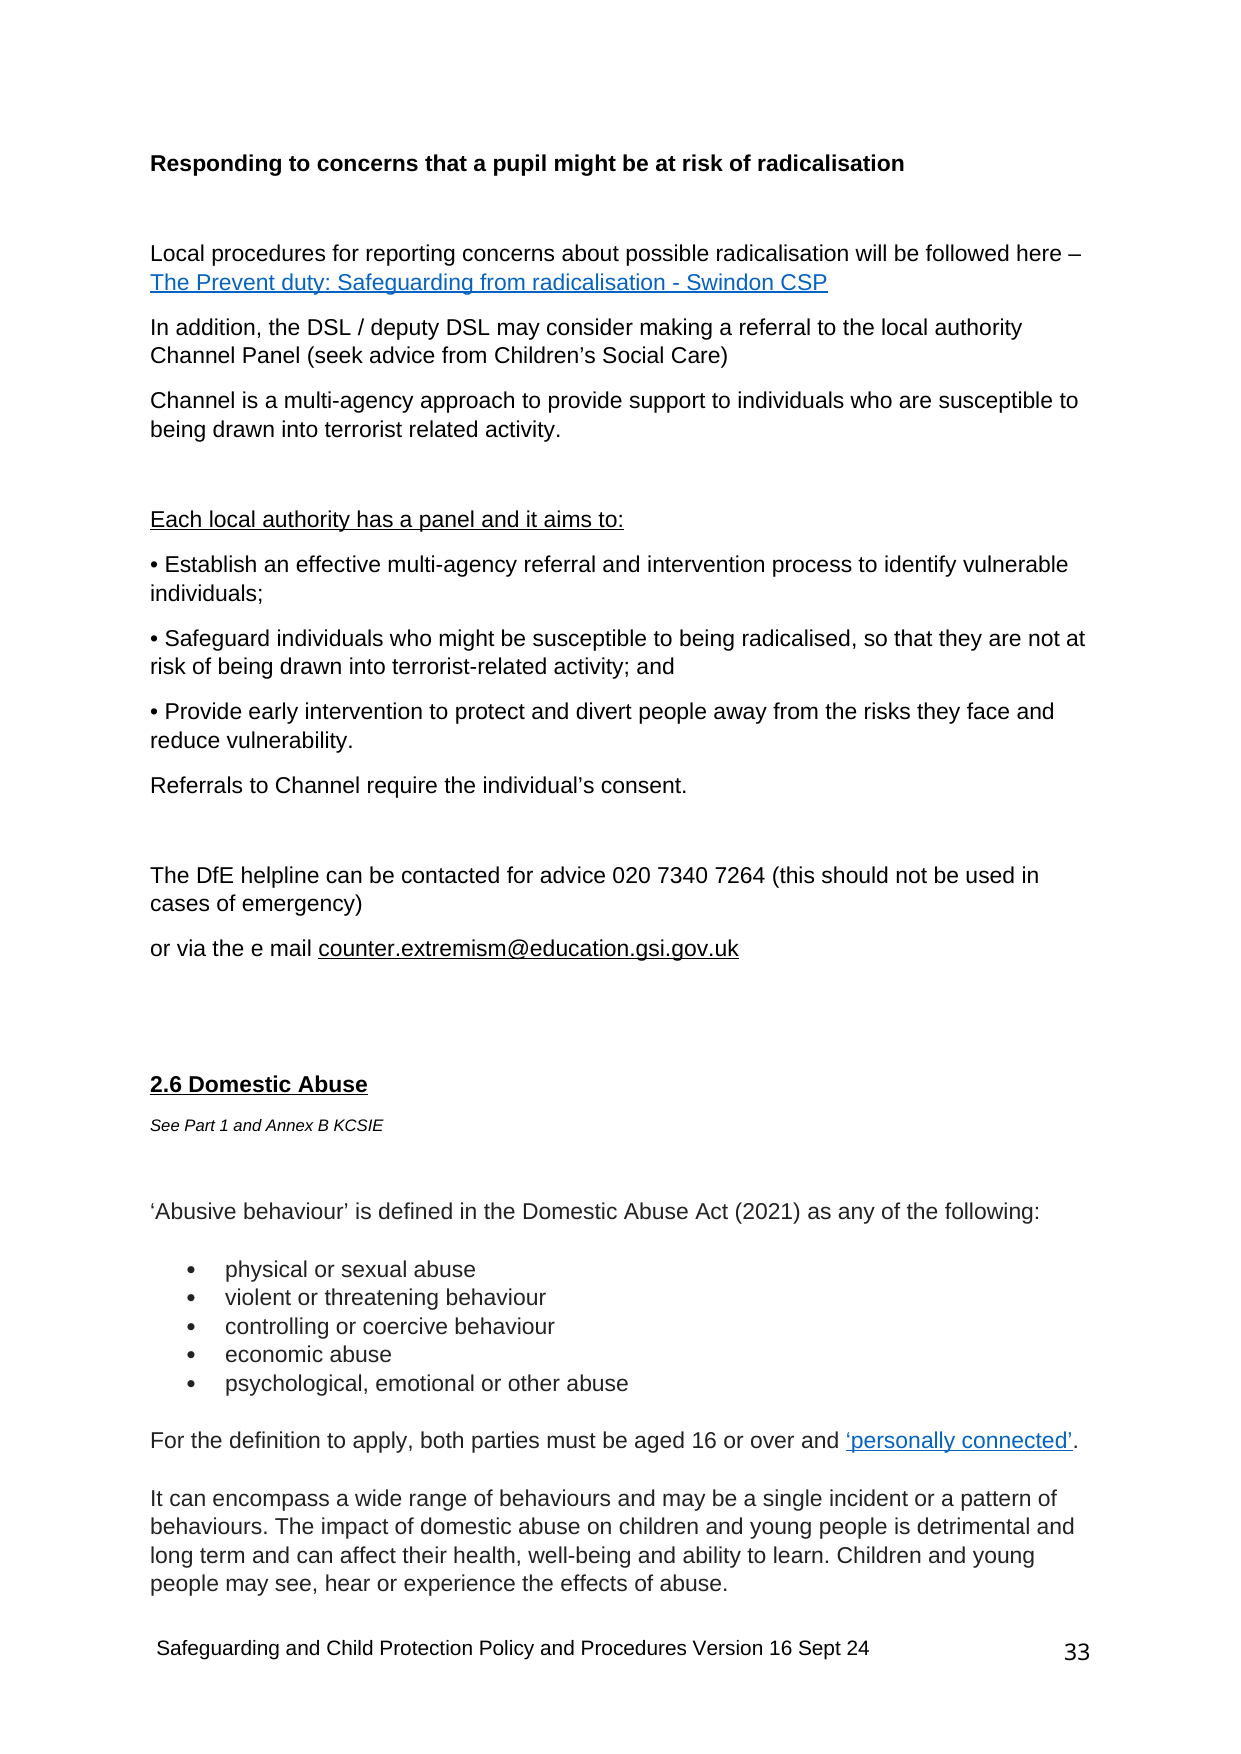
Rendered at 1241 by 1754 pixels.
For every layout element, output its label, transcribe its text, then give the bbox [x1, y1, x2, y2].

text or via the e mail counter.extremism@education.gsi.gov.uk [150, 935, 1090, 962]
text For the definition to apply, both parties must be aged 16 or over and ‘personally connected’. [150, 1427, 1090, 1453]
text Each local authority has a panel and it aims to: [150, 506, 1090, 532]
text Local procedures for reporting concerns about possible radicalisation will be followed here – The Prevent duty: Safeguarding from radicalisation - Swindon CSP [150, 240, 1090, 295]
text See Part 1 and Annex B KCSIE [150, 1116, 1090, 1135]
list controlling or coercive behaviour [187, 1313, 1090, 1339]
text In addition, the DSL / deputy DSL may consider making a referral to the local authority Channel Panel (seek advice from Children’s Social Care) [150, 314, 1090, 368]
text Channel is a multi-agency approach to provide support to individuals who are susceptible to being drawn into terrorist related activity. [150, 387, 1090, 442]
text • Safeguard individuals who might be susceptible to being radicalised, so that they are not at risk of being drawn into terrorist-related activity; and [150, 624, 1090, 679]
text • Establish an effective multi-agency referral and intervention process to identify vulnerable individuals; [150, 551, 1090, 606]
list psychological, emotional or other abuse [187, 1369, 1090, 1396]
text Referrals to Channel require the individual’s consent. [150, 772, 1090, 798]
text • Provide early intervention to protect and divert people away from the risks they face and reduce vulnerability. [150, 698, 1090, 753]
text 2.6 Domestic Abuse [150, 1071, 1090, 1097]
list economic abuse [187, 1341, 1090, 1367]
list physical or sexual abuse [187, 1256, 1090, 1282]
text It can encompass a wide range of behaviours and may be a single incident or a pattern of behaviours. The impact of domestic abuse on children and young people is detrimental and long term and can affect their health, well-being and ability to learn. Children and young people may see, hear or experience the effects of abuse. [150, 1485, 1090, 1596]
text Responding to concerns that a pupil might be at risk of radicalisation [150, 150, 1090, 176]
text ‘Abusive behaviour’ is defined in the Domestic Abuse Act (2021) as any of the following: [150, 1198, 1090, 1224]
list violent or threatening behaviour [187, 1284, 1090, 1311]
text The DfE helpline can be contacted for advice 020 7340 7264 (this should not be used in cases of emergency) [150, 862, 1090, 917]
